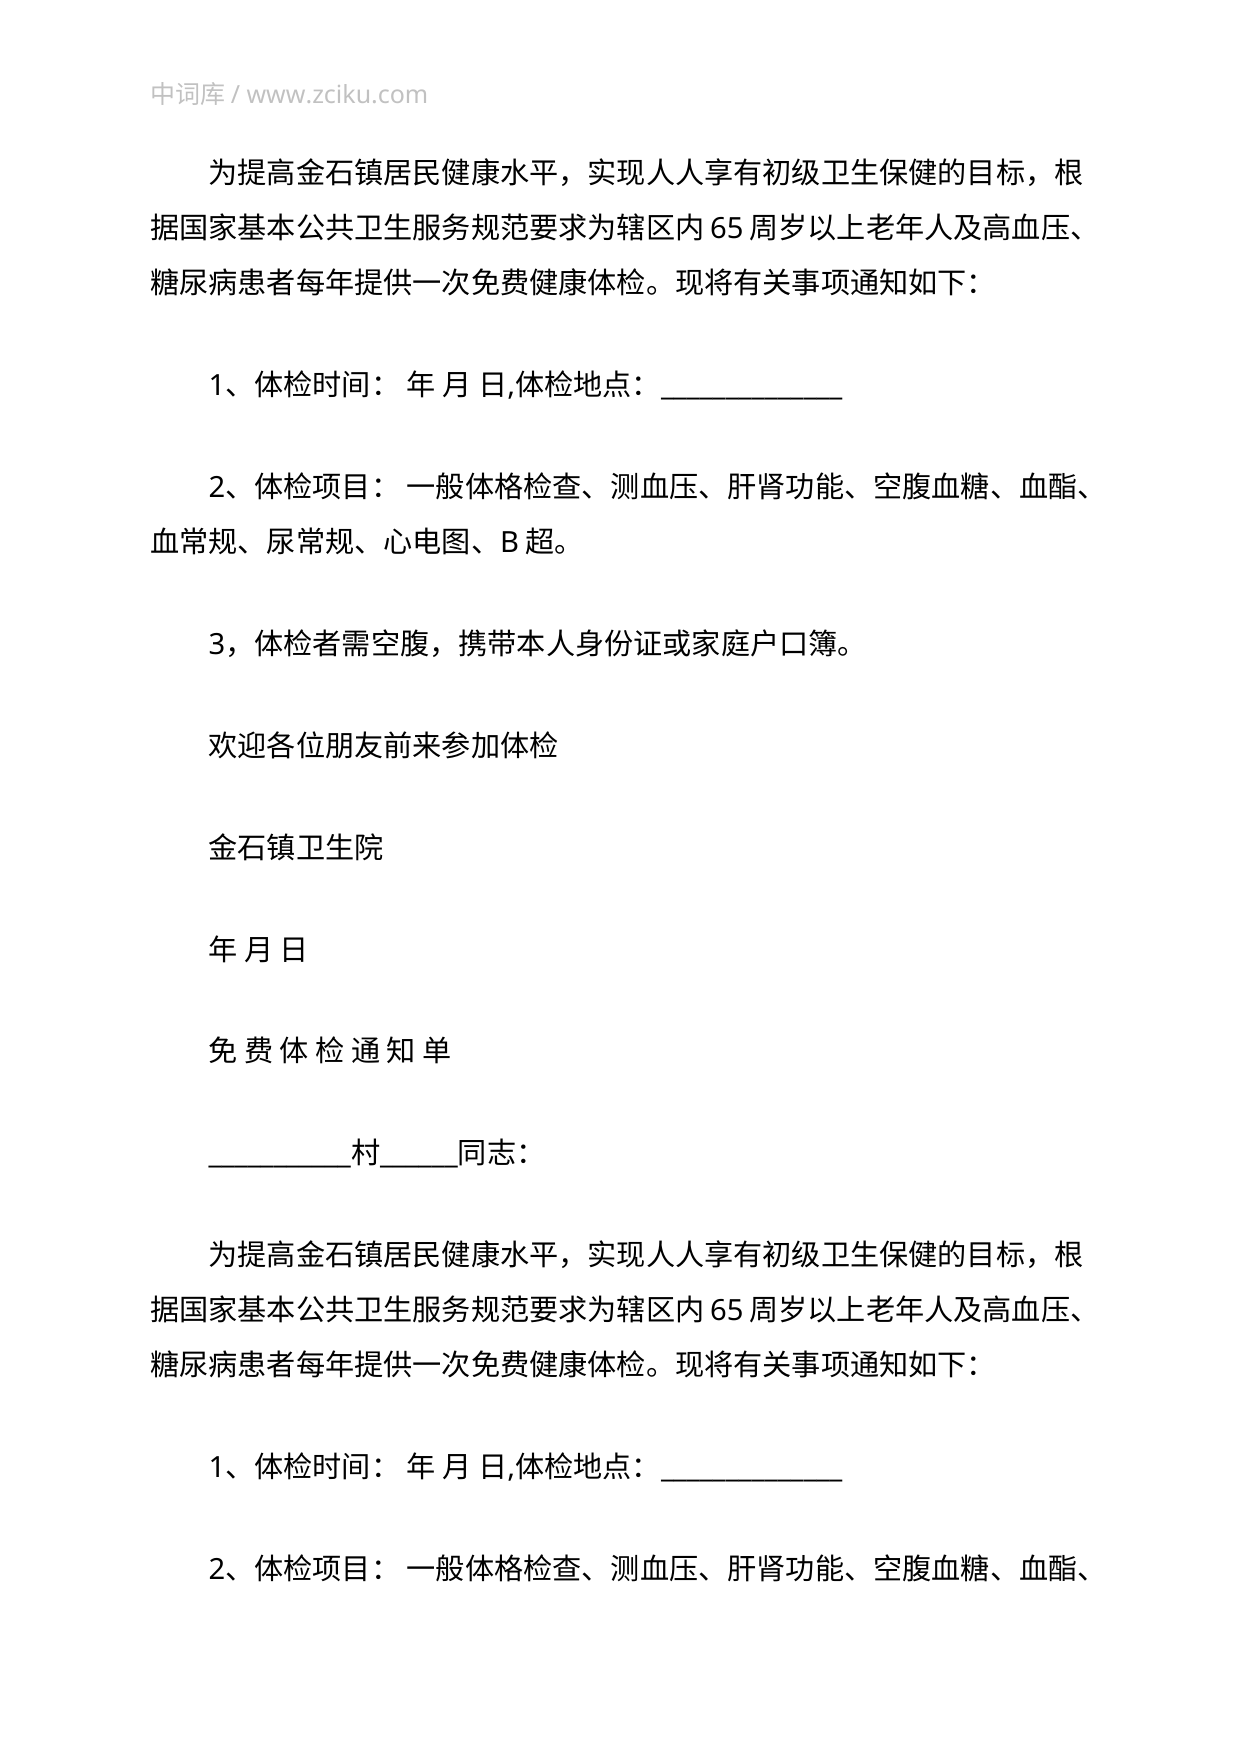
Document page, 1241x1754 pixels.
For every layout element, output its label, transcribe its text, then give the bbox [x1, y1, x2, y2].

text 为提高金石镇居民健康水平，实现人人享有初级卫生保健的目标，根据国家基本公共卫生服务规范要求为辖区内65周岁以上老年人及高血压、糖尿病患者每年提供一次免费健康体检。现将有关事项通知如下： [150, 1232, 1090, 1384]
text 年 月 日 [150, 926, 1090, 968]
text ___________村______同志： [150, 1130, 1090, 1172]
text 2、体检项目： 一般体格检查、测血压、肝肾功能、空腹血糖、血酯、血常规、尿常规、心电图、B超。 [150, 464, 1090, 561]
text 免 费 体 检 通 知 单 [150, 1028, 1090, 1070]
text 1、体检时间： 年 月 日,体检地点：______________ [150, 1443, 1090, 1486]
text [150, 1545, 1090, 1588]
text 欢迎各位朋友前来参加体检 [150, 723, 1090, 765]
text 为提高金石镇居民健康水平，实现人人享有初级卫生保健的目标，根据国家基本公共卫生服务规范要求为辖区内65周岁以上老年人及高血压、糖尿病患者每年提供一次免费健康体检。现将有关事项通知如下： [150, 150, 1090, 302]
text 1、体检时间： 年 月 日,体检地点：______________ [150, 362, 1090, 404]
text 金石镇卫生院 [150, 824, 1090, 867]
text 3，体检者需空腹，携带本人身份证或家庭户口簿。 [150, 621, 1090, 663]
